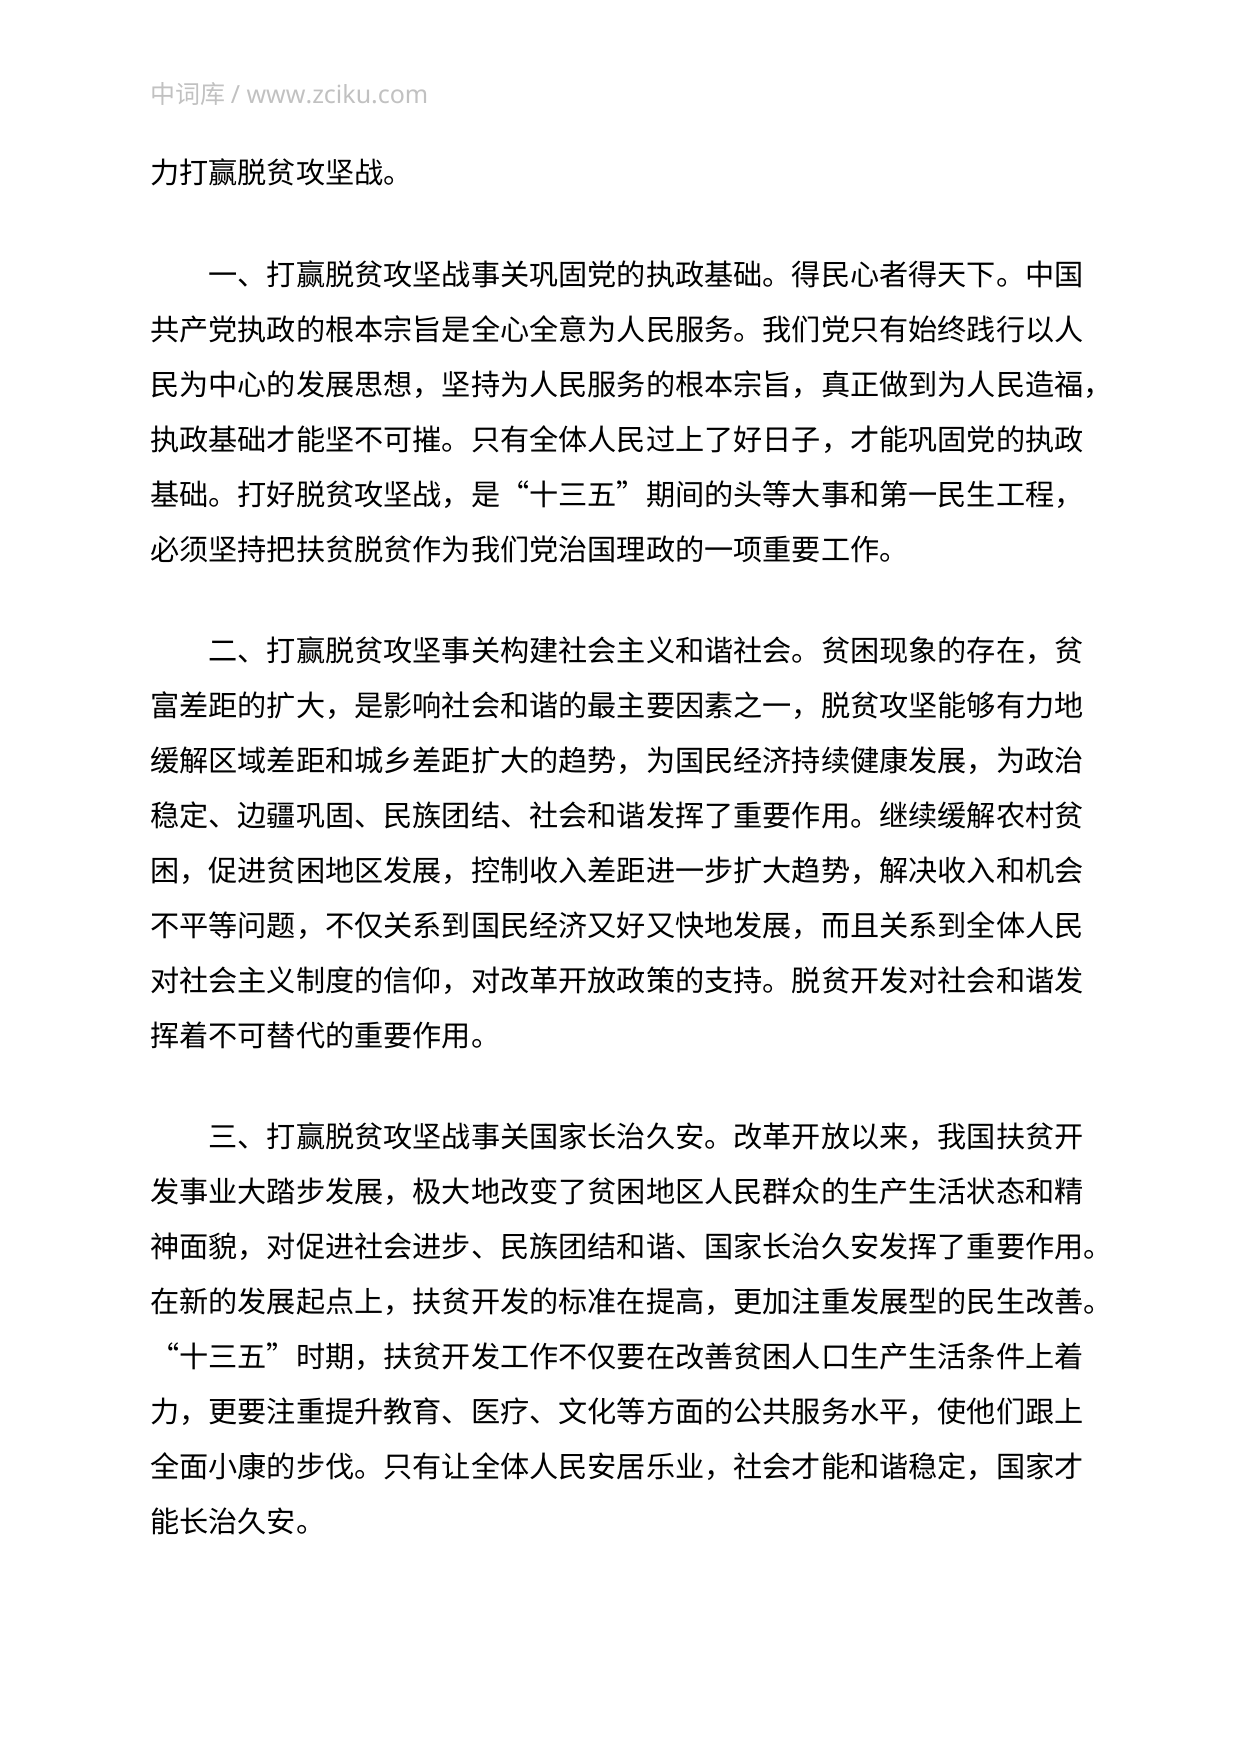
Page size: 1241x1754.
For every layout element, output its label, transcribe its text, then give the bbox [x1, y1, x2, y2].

text 三、打赢脱贫攻坚战事关国家长治久安。改革开放以来，我国扶贫开发事业大踏步发展，极大地改变了贫困地区人民群众的生产生活状态和精神面貌，对促进社会进步、民族团结和谐、国家长治久安发挥了重要作用。在新的发展起点上，扶贫开发的标准在提高，更加注重发展型的民生改善。“十三五”时期，扶贫开发工作不仅要在改善贫困人口生产生活条件上着力，更要注重提升教育、医疗、文化等方面的公共服务水平，使他们跟上全面小康的步伐。只有让全体人民安居乐业，社会才能和谐稳定，国家才能长治久安。 [150, 1114, 1090, 1541]
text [150, 150, 1090, 192]
text 一、打赢脱贫攻坚战事关巩固党的执政基础。得民心者得天下。中国共产党执政的根本宗旨是全心全意为人民服务。我们党只有始终践行以人民为中心的发展思想，坚持为人民服务的根本宗旨，真正做到为人民造福，执政基础才能坚不可摧。只有全体人民过上了好日子，才能巩固党的执政基础。打好脱贫攻坚战，是“十三五”期间的头等大事和第一民生工程，必须坚持把扶贫脱贫作为我们党治国理政的一项重要工作。 [150, 252, 1090, 568]
text 二、打赢脱贫攻坚事关构建社会主义和谐社会。贫困现象的存在，贫富差距的扩大，是影响社会和谐的最主要因素之一，脱贫攻坚能够有力地缓解区域差距和城乡差距扩大的趋势，为国民经济持续健康发展，为政治稳定、边疆巩固、民族团结、社会和谐发挥了重要作用。继续缓解农村贫困，促进贫困地区发展，控制收入差距进一步扩大趋势，解决收入和机会不平等问题，不仅关系到国民经济又好又快地发展，而且关系到全体人民对社会主义制度的信仰，对改革开放政策的支持。脱贫开发对社会和谐发挥着不可替代的重要作用。 [150, 628, 1090, 1054]
